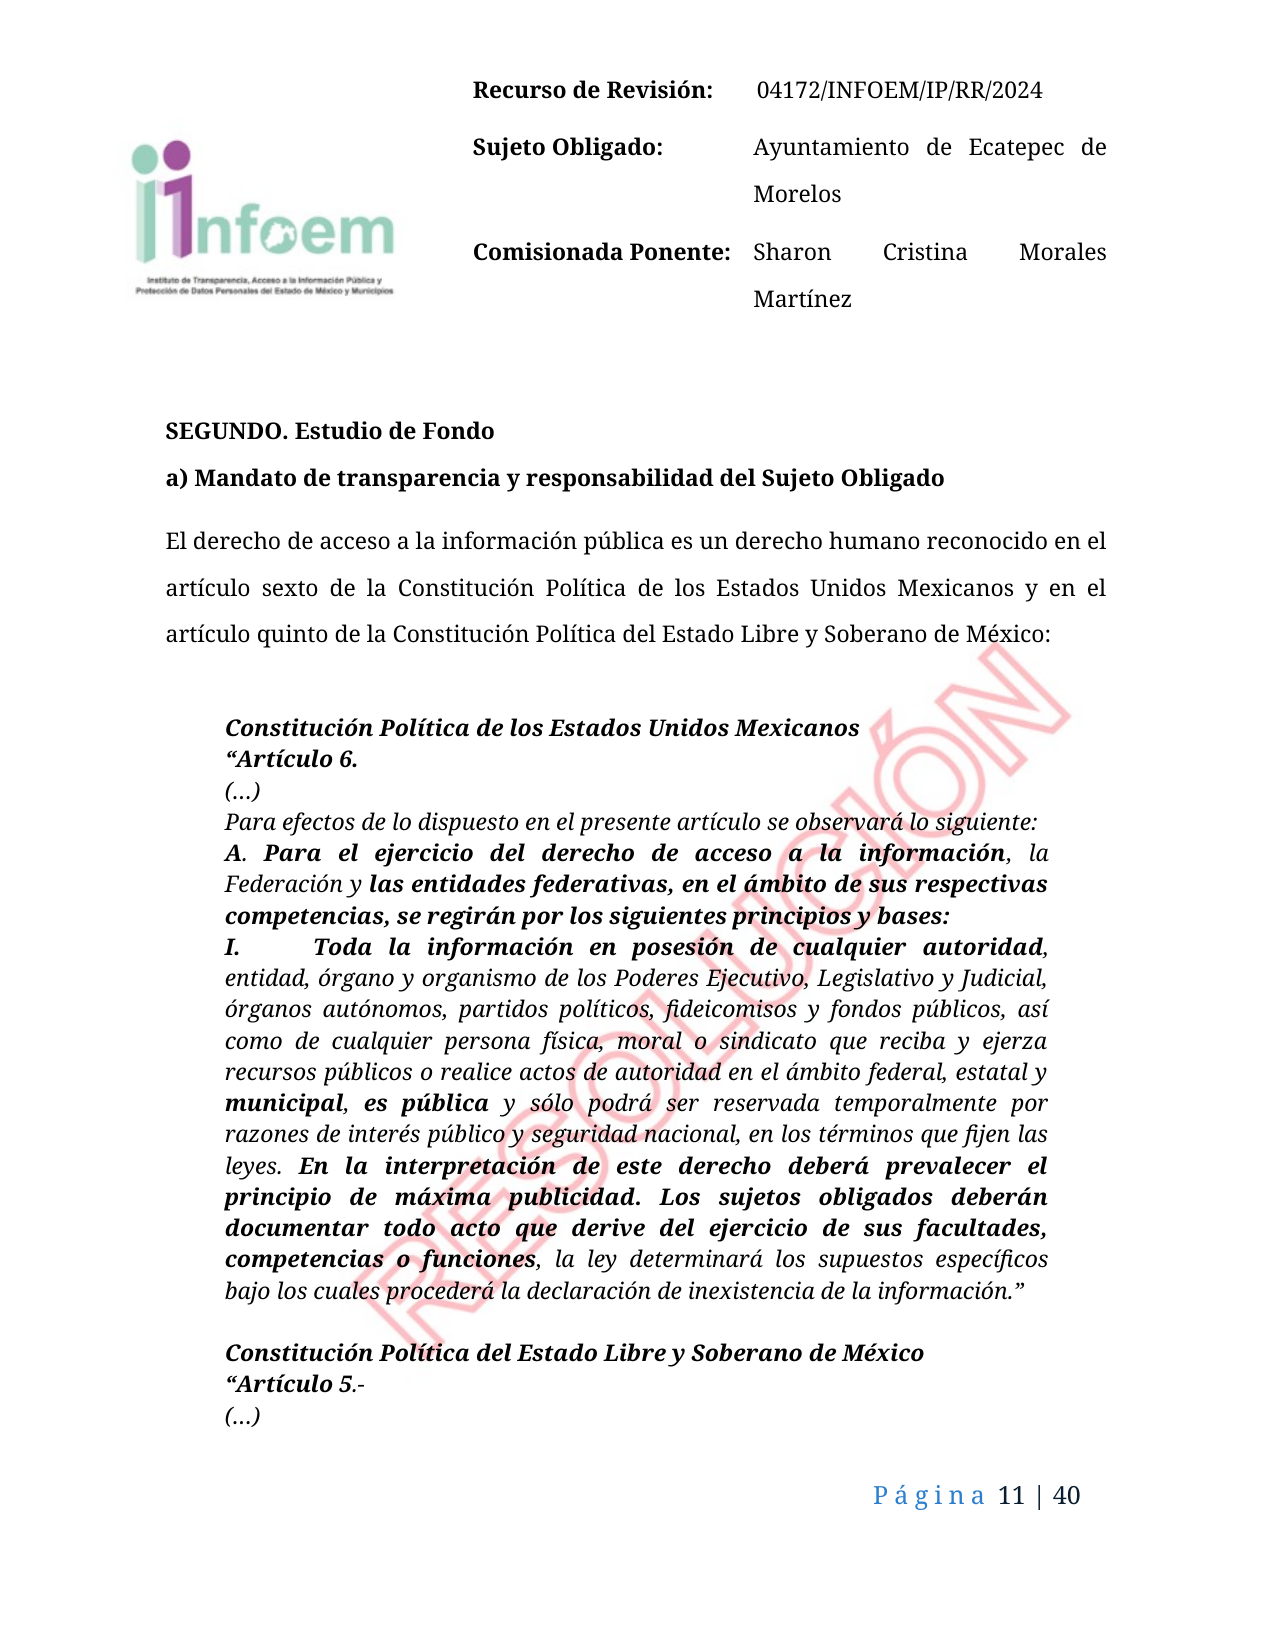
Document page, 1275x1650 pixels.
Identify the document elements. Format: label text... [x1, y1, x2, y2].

text Constitución Política del Estado Libre y Soberano de México [224, 1337, 1051, 1368]
text (…) [224, 774, 1051, 806]
text (…) [224, 1399, 1051, 1431]
text Para efectos de lo dispuesto en el presente artículo se observará lo siguiente: [224, 806, 1051, 837]
subtitle a) Mandato de transparencia y responsabilidad del Sujeto Obligado [165, 462, 1107, 493]
subtitle SEGUNDO. Estudio de Fondo [165, 415, 1107, 446]
text I. Toda la información en posesión de cualquier autoridad, entidad, órgano y organismo de los Poderes Ejecutivo, Legislativo y Judicial, órganos autónomos, partidos políticos, fideicomisos y fondos públicos, así como de cualquier persona física, moral o sindicato que reciba y ejerza recursos públicos o realice actos de autoridad en el ámbito federal, estatal y municipal, es pública y sólo podrá ser reservada temporalmente por razones de interés público y seguridad nacional, en los términos que fijen las leyes. En la interpretación de este derecho deberá prevalecer el principio de máxima publicidad. Los sujetos obligados deberán documentar todo acto que derive del ejercicio de sus facultades, competencias o funciones, la ley determinará los supuestos específicos bajo los cuales procederá la declaración de inexistencia de la información.” [224, 931, 1051, 1306]
text “Artículo 5.- [224, 1368, 1051, 1399]
text “Artículo 6. [224, 743, 1051, 774]
text Constitución Política de los Estados Unidos Mexicanos [224, 712, 1051, 743]
text A. Para el ejercicio del derecho de acceso a la información, la Federación y las entidades federativas, en el ámbito de sus respectivas competencias, se regirán por los siguientes principios y bases: [224, 837, 1051, 931]
text El derecho de acceso a la información pública es un derecho humano reconocido en el artículo sexto de la Constitución Política de los Estados Unidos Mexicanos y en el artículo quinto de la Constitución Política del Estado Libre y Soberano de México: [165, 524, 1107, 649]
picture [2, 76, 1275, 1650]
